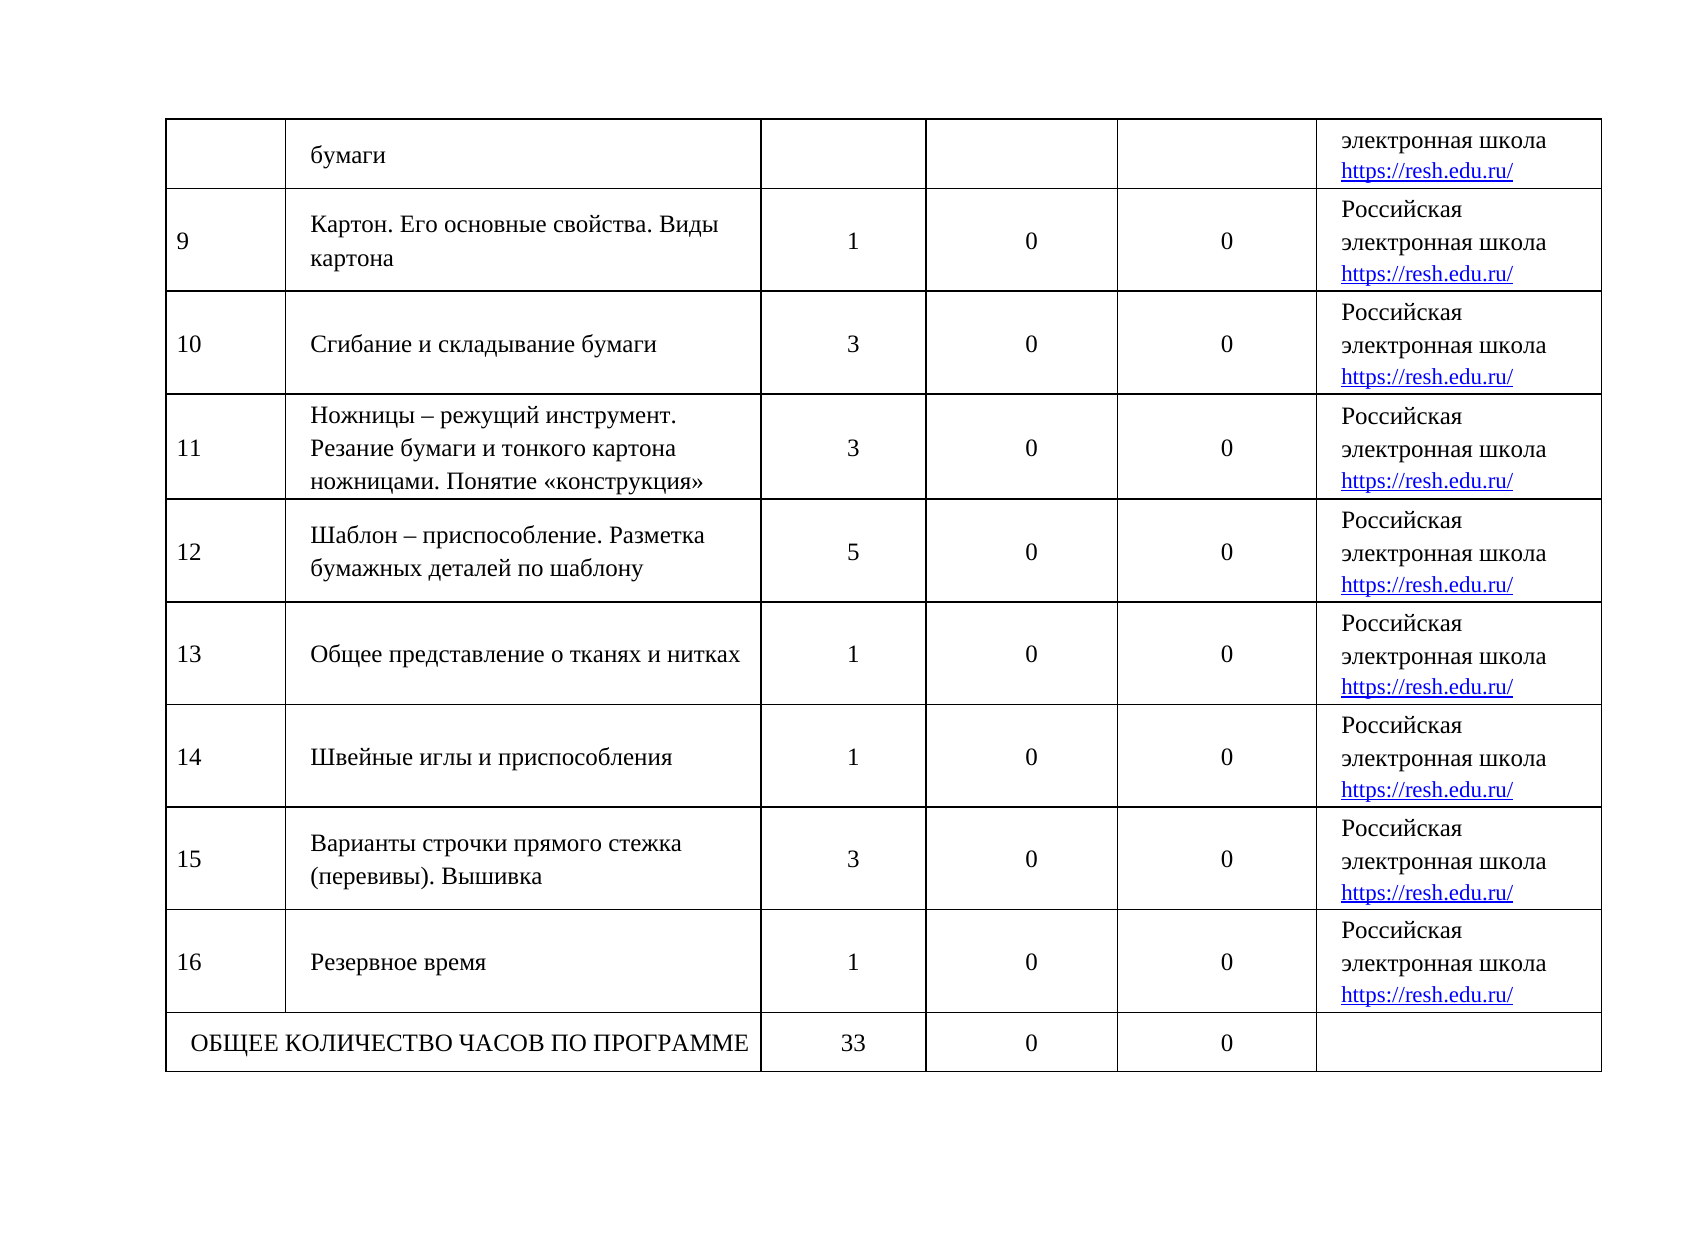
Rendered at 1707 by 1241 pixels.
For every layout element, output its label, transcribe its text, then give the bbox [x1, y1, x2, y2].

table_cell 0 [1118, 808, 1316, 909]
table_cell Общее представление о тканях и нитках [286, 603, 760, 703]
table_cell 15 [167, 808, 285, 909]
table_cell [1317, 120, 1601, 188]
table_cell 0 [927, 910, 1117, 1011]
table_cell 3 [762, 292, 925, 393]
table_cell 0 [1118, 500, 1316, 601]
table_cell 0 [1118, 120, 1316, 188]
table_cell 10 [167, 292, 285, 393]
table_cell 3 [762, 808, 925, 909]
table_cell [1317, 1013, 1601, 1071]
table_cell 1 [762, 910, 925, 1011]
table_cell 14 [167, 705, 285, 806]
table_cell Швейные иглы и приспособления [286, 705, 760, 806]
table_cell 12 [167, 500, 285, 601]
table_cell 0 [927, 603, 1117, 703]
table_cell 33 [762, 1013, 925, 1071]
table_cell 0 [927, 120, 1117, 188]
table_cell 16 [167, 910, 285, 1011]
table_cell 1 [762, 603, 925, 703]
table_cell 0 [927, 500, 1117, 601]
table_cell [286, 120, 760, 188]
table_cell 0 [1118, 603, 1316, 703]
table_cell Шаблон – приспособление. Разметка бумажных деталей по шаблону [286, 500, 760, 601]
table_cell 0 [927, 705, 1117, 806]
table_cell Российская электронная школа https://resh.edu.ru/ [1317, 910, 1601, 1011]
table_cell Российская электронная школа https://resh.edu.ru/ [1317, 808, 1601, 909]
table_cell Резервное время [286, 910, 760, 1011]
table_cell 0 [1118, 395, 1316, 498]
table_cell Варианты строчки прямого стежка (перевивы). Вышивка [286, 808, 760, 909]
table_cell Российская электронная школа https://resh.edu.ru/ [1317, 705, 1601, 806]
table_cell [1317, 189, 1601, 290]
table_cell Российская электронная школа https://resh.edu.ru/ [1317, 395, 1601, 498]
table_cell Российская электронная школа https://resh.edu.ru/ [1317, 292, 1601, 393]
table_cell 5 [762, 500, 925, 601]
table_cell 3 [762, 395, 925, 498]
table_cell 1 [762, 705, 925, 806]
table_cell 0 [927, 808, 1117, 909]
table_cell 1 [762, 120, 925, 188]
table_cell 9 [167, 189, 285, 290]
table_cell Российская электронная школа https://resh.edu.ru/ [1317, 603, 1601, 703]
table_cell ОБЩЕЕ КОЛИЧЕСТВО ЧАСОВ ПО ПРОГРАММЕ [167, 1013, 760, 1071]
table_cell 0 [1118, 189, 1316, 290]
table_cell Российская электронная школа https://resh.edu.ru/ [1317, 500, 1601, 601]
table_cell Сгибание и складывание бумаги [286, 292, 760, 393]
table_cell Ножницы – режущий инструмент. Резание бумаги и тонкого картона ножницами. Понятие «конструкция» [286, 395, 760, 498]
table_cell 0 [927, 1013, 1117, 1071]
table_cell 0 [927, 189, 1117, 290]
table_cell 0 [927, 395, 1117, 498]
table_cell 8 [167, 120, 285, 188]
table_cell 0 [927, 292, 1117, 393]
table_cell 1 [762, 189, 925, 290]
table_cell 11 [167, 395, 285, 498]
table_cell 0 [1118, 292, 1316, 393]
table_cell 13 [167, 603, 285, 703]
table_cell Картон. Его основные свойства. Виды картона [286, 189, 760, 290]
table_cell 0 [1118, 910, 1316, 1011]
table_cell 0 [1118, 1013, 1316, 1071]
table_cell 0 [1118, 705, 1316, 806]
